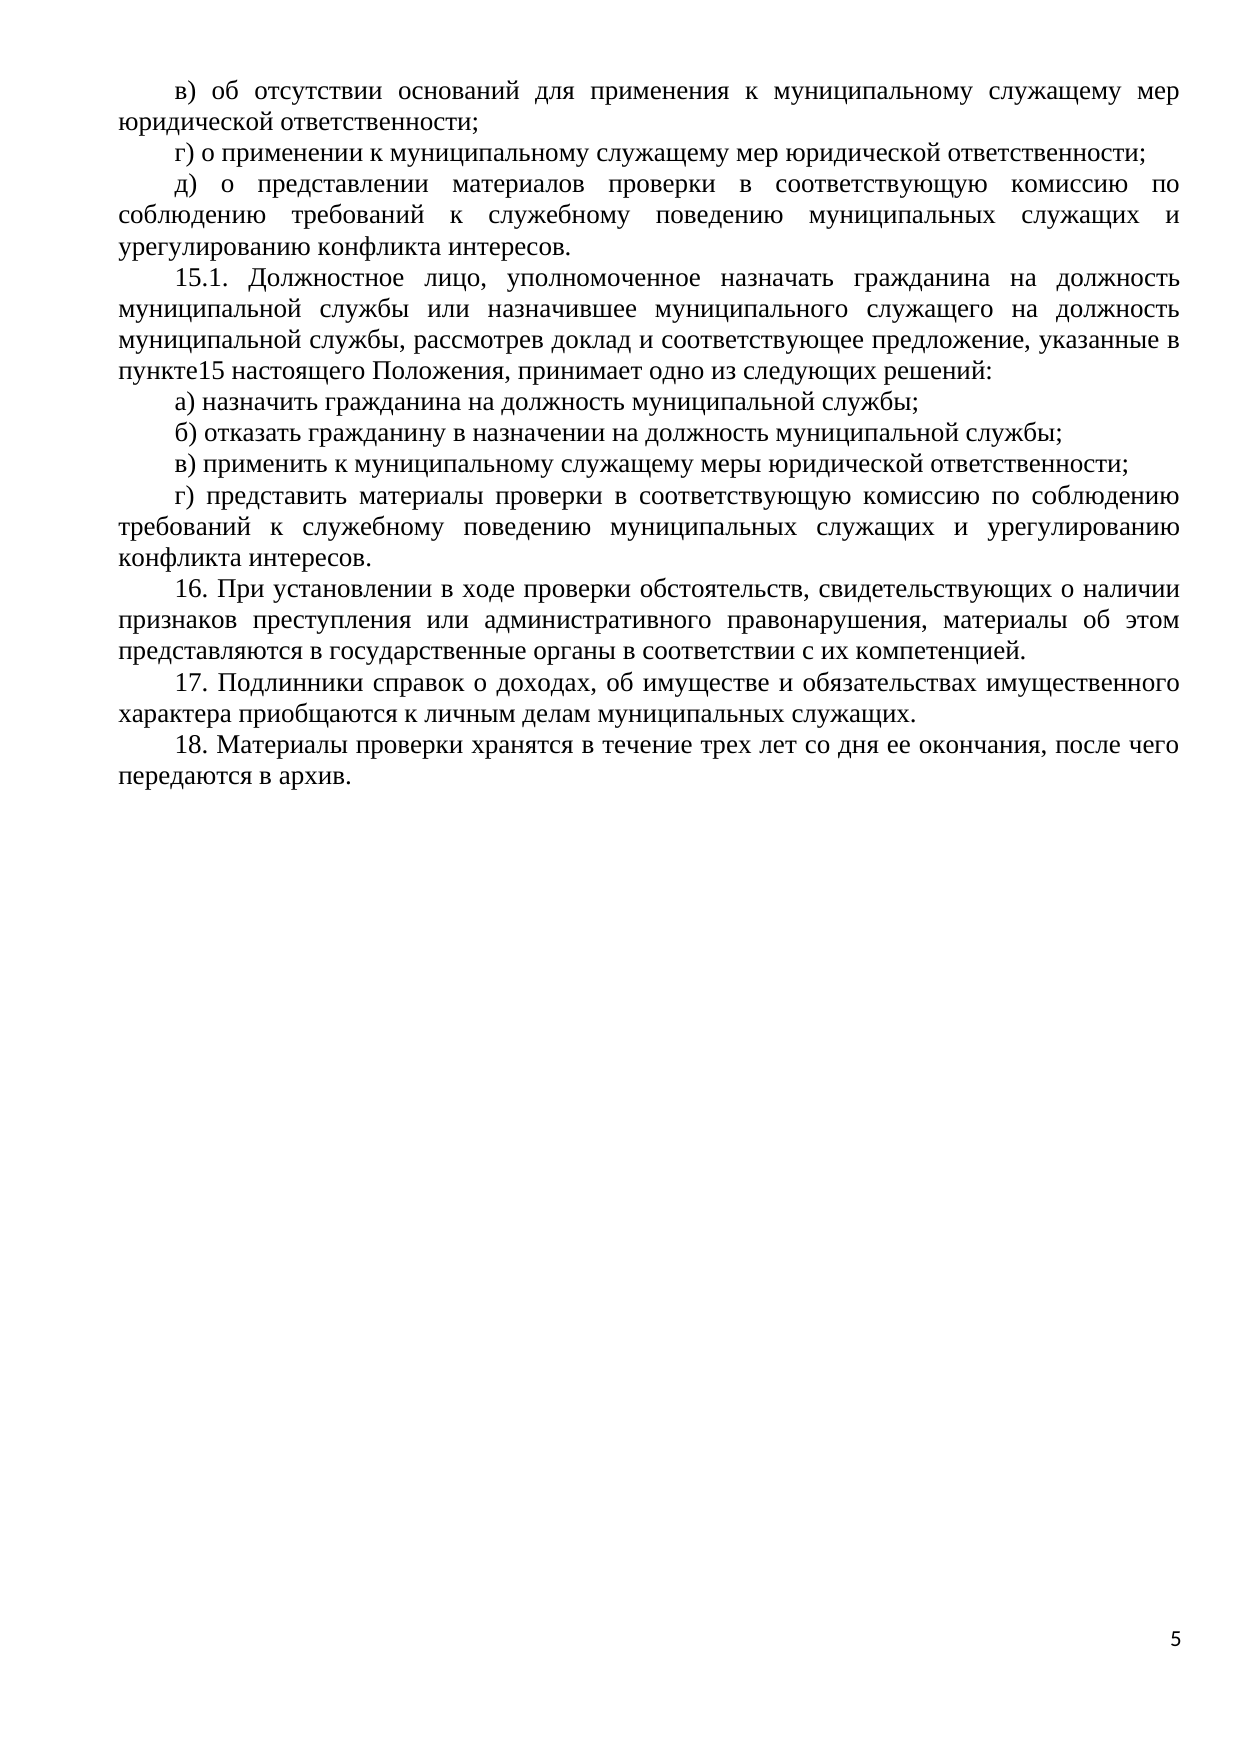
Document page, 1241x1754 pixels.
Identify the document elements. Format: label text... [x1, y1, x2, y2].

text а) назначить гражданина на должность муниципальной службы; [118, 385, 1181, 416]
text 16. При установлении в ходе проверки обстоятельств, свидетельствующих о наличии признаков преступления или административного правонарушения, материалы об этом представляются в государственные органы в соответствии с их компетенцией. [118, 572, 1181, 666]
text в) об отсутствии оснований для применения к муниципальному служащему мер юридической ответственности; [118, 74, 1181, 136]
text в) применить к муниципальному служащему меры юридической ответственности; [118, 448, 1181, 479]
text 17. Подлинники справок о доходах, об имуществе и обязательствах имущественного характера приобщаются к личным делам муниципальных служащих. [118, 666, 1181, 728]
text 18. Материалы проверки хранятся в течение трех лет со дня ее окончания, после чего передаются в архив. [118, 728, 1181, 790]
text г) о применении к муниципальному служащему мер юридической ответственности; [118, 136, 1181, 167]
text 15.1. Должностное лицо, уполномоченное назначать гражданина на должность муниципальной службы или назначившее муниципального служащего на должность муниципальной службы, рассмотрев доклад и соответствующее предложение, указанные в пункте15 настоящего Положения, принимает одно из следующих решений: [118, 261, 1181, 385]
text б) отказать гражданину в назначении на должность муниципальной службы; [118, 416, 1181, 448]
text д) о представлении материалов проверки в соответствующую комиссию по соблюдению требований к служебному поведению муниципальных служащих и урегулированию конфликта интересов. [118, 167, 1181, 261]
text г) представить материалы проверки в соответствующую комиссию по соблюдению требований к служебному поведению муниципальных служащих и урегулированию конфликта интересов. [118, 479, 1181, 572]
